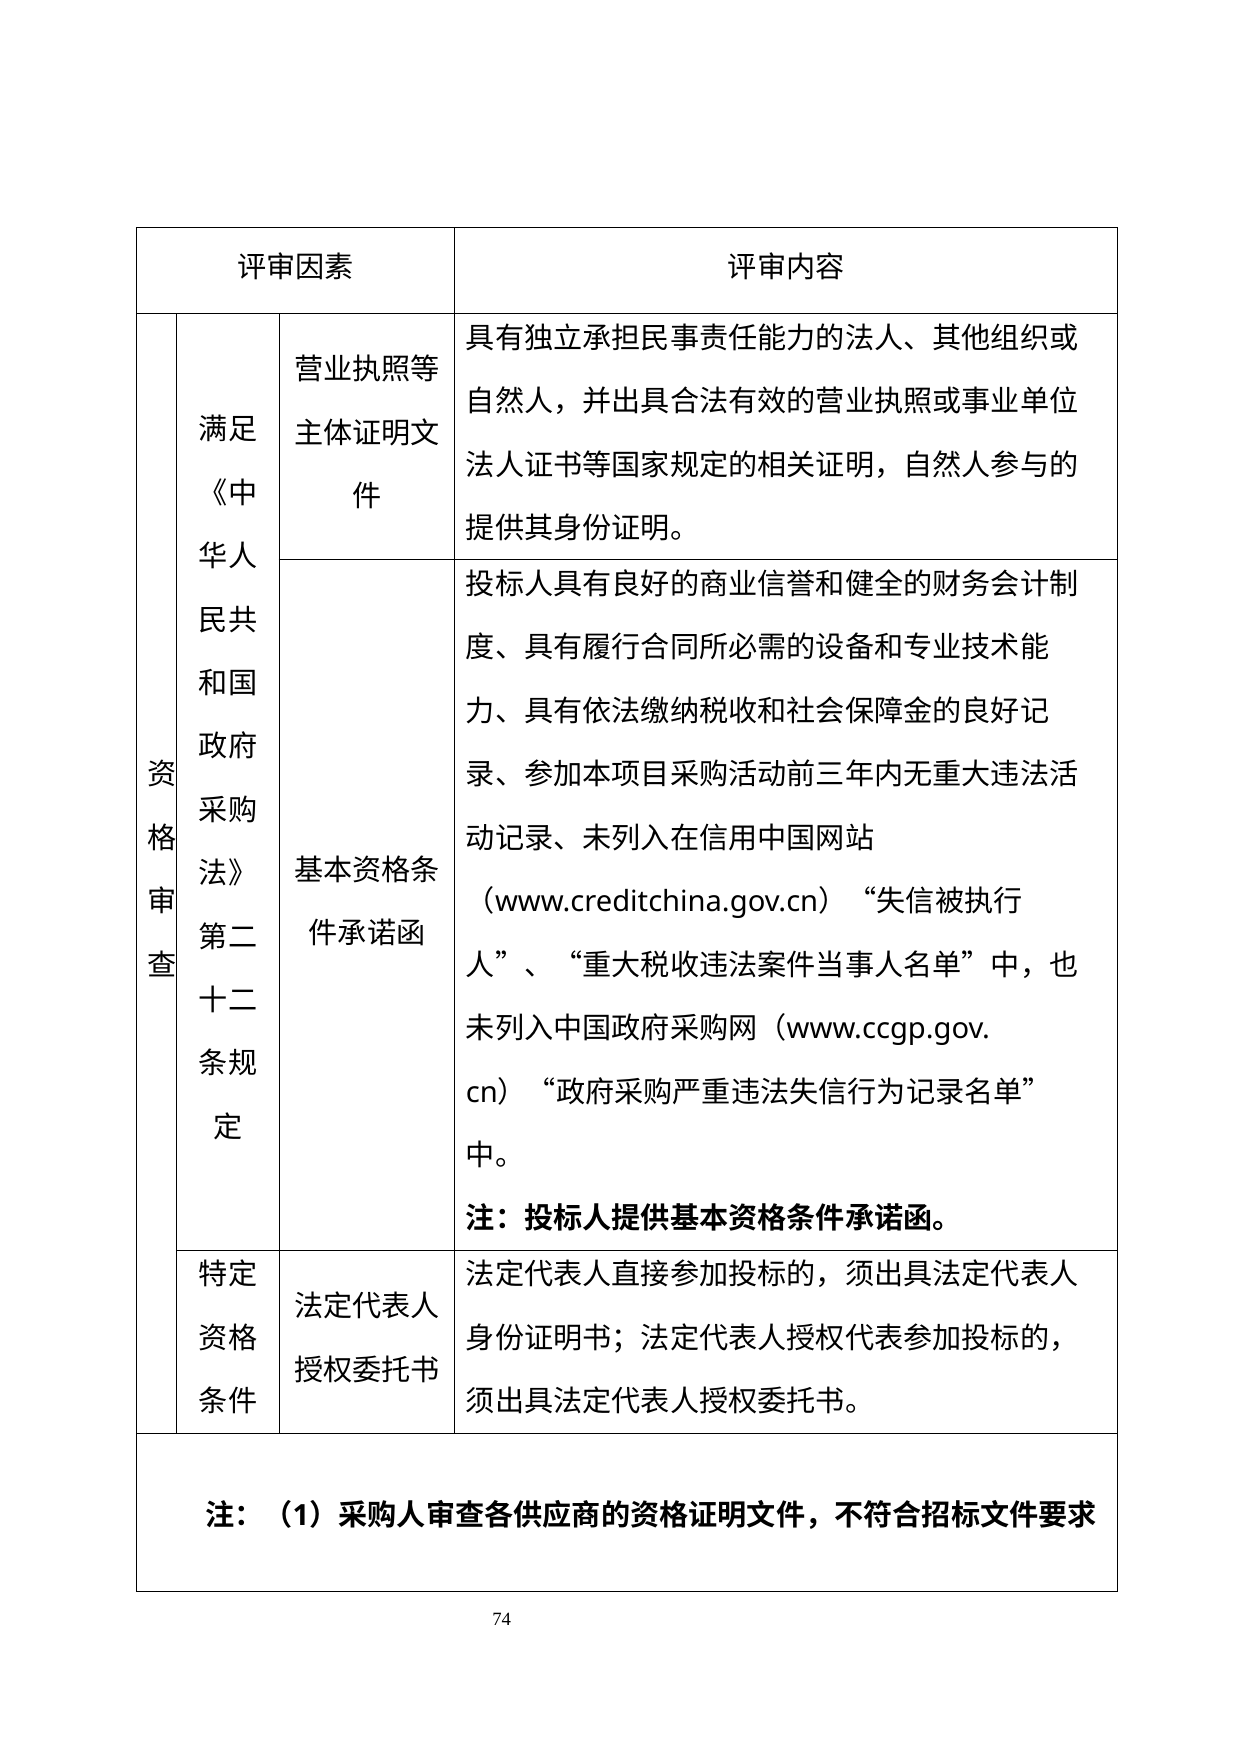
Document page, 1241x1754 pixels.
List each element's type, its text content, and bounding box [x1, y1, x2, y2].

table_cell 营业执照等主体证明文件 [280, 314, 454, 559]
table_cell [137, 1434, 1117, 1591]
table_cell 资格审查 [137, 314, 176, 1433]
table_header 评审因素 [137, 228, 454, 313]
table_header 评审内容 [455, 228, 1117, 313]
table_cell 基本资格条件承诺函 [280, 560, 454, 1250]
table_cell 特定资格条件 [177, 1251, 279, 1433]
table_cell 具有独立承担民事责任能力的法人、其他组织或自然人，并出具合法有效的营业执照或事业单位法人证书等国家规定的相关证明，自然人参与的提供其身份证明。 [455, 314, 1117, 559]
table_cell 法定代表人直接参加投标的，须出具法定代表人身份证明书；法定代表人授权代表参加投标的，须出具法定代表人授权委托书。 [455, 1251, 1117, 1433]
table_cell 投标人具有良好的商业信誉和健全的财务会计制度、具有履行合同所必需的设备和专业技术能力、具有依法缴纳税收和社会保障金的良好记录、参加本项目采购活动前三年内无重大违法活动记录、未列入在信用中国网站（www.creditchina.gov.cn）“失信被执行人”、“重大税收违法案件当事人名单”中，也未列入中国政府采购网（www.ccgp.gov. cn）“政府采购严重违法失信行为记录名单”中。 注：投标人提供基本资格条件承诺函。 [455, 560, 1117, 1250]
table_cell 满足《中华人民共和国政府采购法》第二十二条规定 [177, 314, 279, 1250]
table_cell 法定代表人授权委托书 [280, 1251, 454, 1433]
